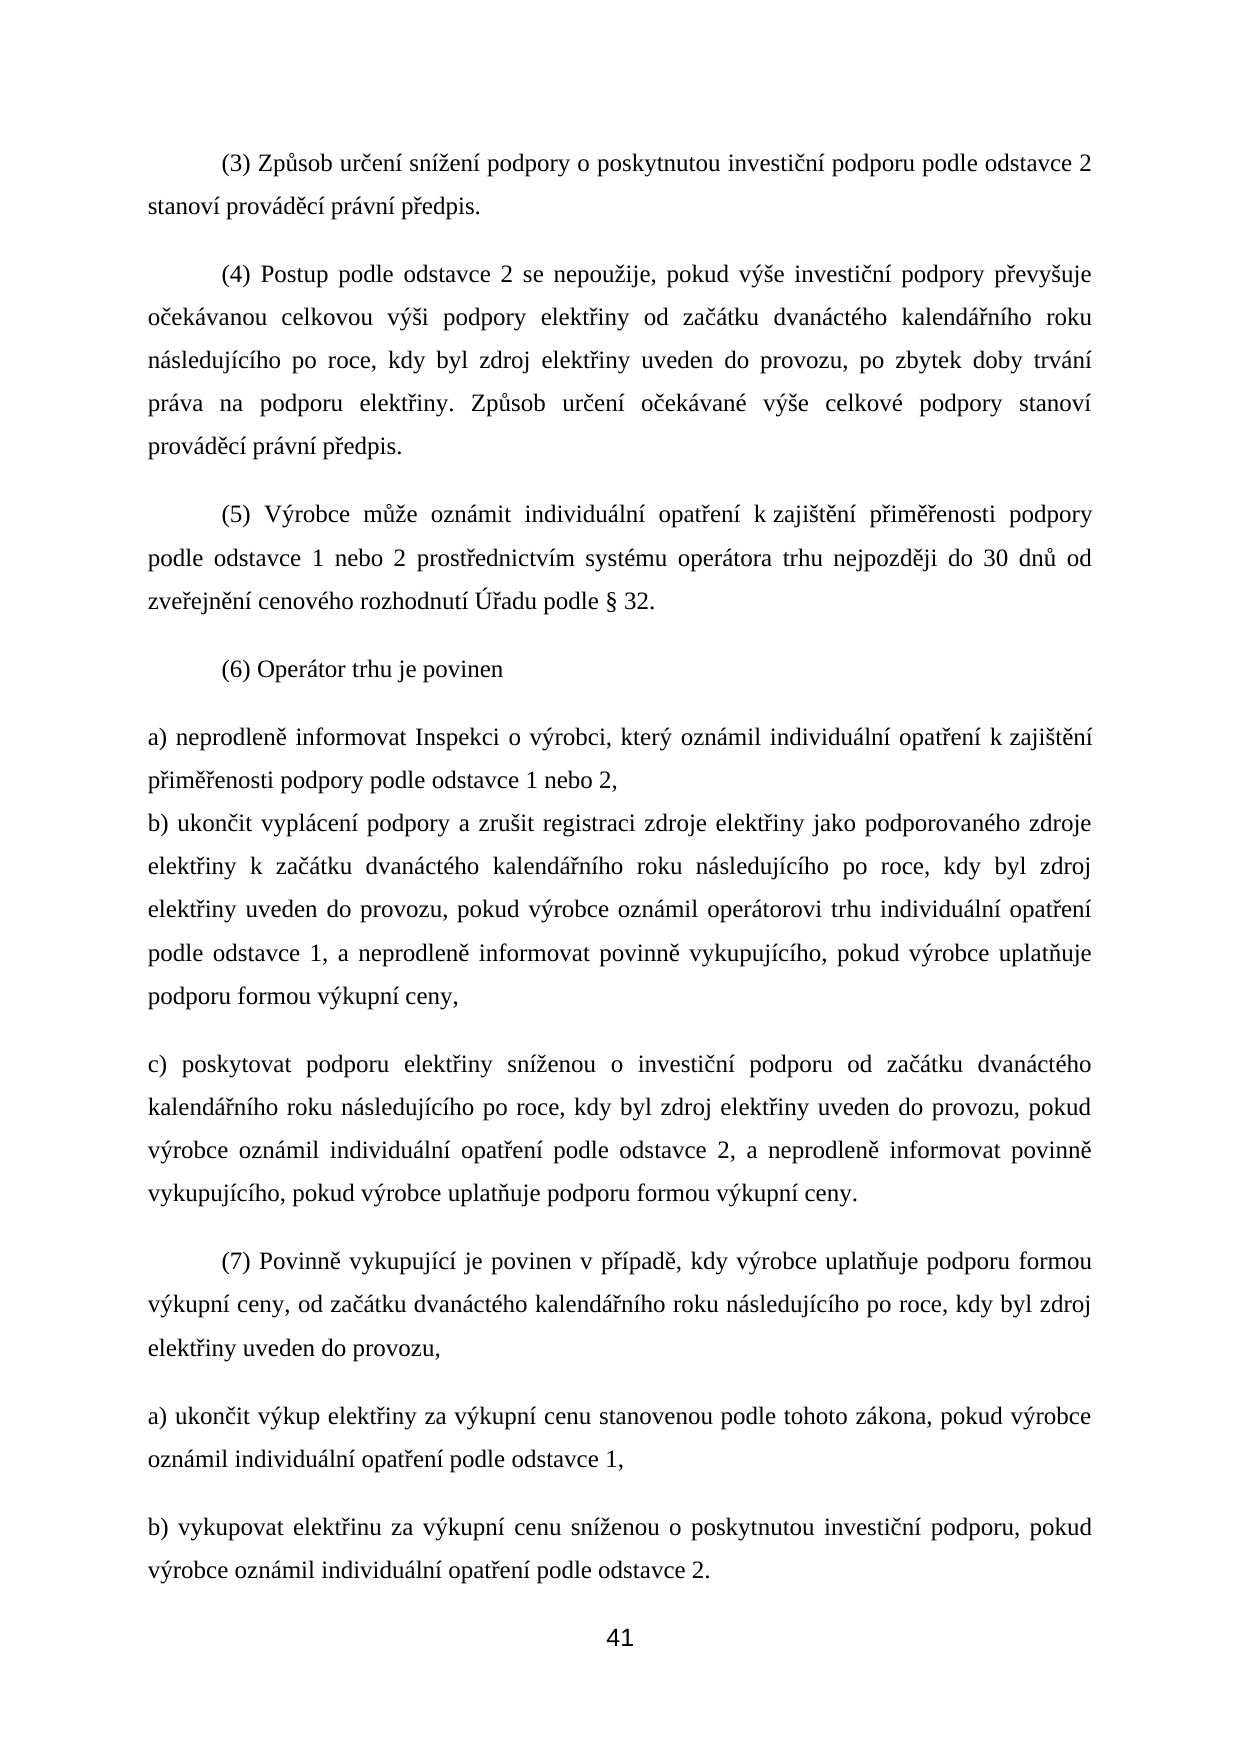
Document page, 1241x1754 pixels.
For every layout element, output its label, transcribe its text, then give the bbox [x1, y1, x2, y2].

text a) neprodleně informovat Inspekci o výrobci, který oznámil individuální opatření k zajištění přiměřenosti podpory podle odstavce 1 nebo 2, [148, 722, 1093, 794]
text (4) Postup podle odstavce 2 se nepoužije, pokud výše investiční podpory převyšuje očekávanou celkovou výši podpory elektřiny od začátku dvanáctého kalendářního roku následujícího po roce, kdy byl zdroj elektřiny uveden do provozu, po zbytek doby trvání práva na podporu elektřiny. Způsob určení očekávané výše celkové podpory stanoví prováděcí právní předpis. [148, 259, 1093, 460]
text c) poskytovat podporu elektřiny sníženou o investiční podporu od začátku dvanáctého kalendářního roku následujícího po roce, kdy byl zdroj elektřiny uveden do provozu, pokud výrobce oznámil individuální opatření podle odstavce 2, a neprodleně informovat povinně vykupujícího, pokud výrobce uplatňuje podporu formou výkupní ceny. [148, 1049, 1093, 1207]
text (6) Operátor trhu je povinen [148, 654, 1093, 683]
text (5) Výrobce může oznámit individuální opatření k zajištění přiměřenosti podpory podle odstavce 1 nebo 2 prostřednictvím systému operátora trhu nejpozději do 30 dnů od zveřejnění cenového rozhodnutí Úřadu podle § 32. [148, 499, 1093, 614]
text (7) Povinně vykupující je povinen v případě, kdy výrobce uplatňuje podporu formou výkupní ceny, od začátku dvanáctého kalendářního roku následujícího po roce, kdy byl zdroj elektřiny uveden do provozu, [148, 1246, 1093, 1361]
text b) ukončit vyplácení podpory a zrušit registraci zdroje elektřiny jako podporovaného zdroje elektřiny k začátku dvanáctého kalendářního roku následujícího po roce, kdy byl zdroj elektřiny uveden do provozu, pokud výrobce oznámil operátorovi trhu individuální opatření podle odstavce 1, a neprodleně informovat povinně vykupujícího, pokud výrobce uplatňuje podporu formou výkupní ceny, [148, 808, 1093, 1009]
text a) ukončit výkup elektřiny za výkupní cenu stanovenou podle tohoto zákona, pokud výrobce oznámil individuální opatření podle odstavce 1, [148, 1401, 1093, 1473]
text b) vykupovat elektřinu za výkupní cenu sníženou o poskytnutou investiční podporu, pokud výrobce oznámil individuální opatření podle odstavce 2. [148, 1512, 1093, 1584]
text (3) Způsob určení snížení podpory o poskytnutou investiční podporu podle odstavce 2 stanoví prováděcí právní předpis. [148, 148, 1093, 219]
